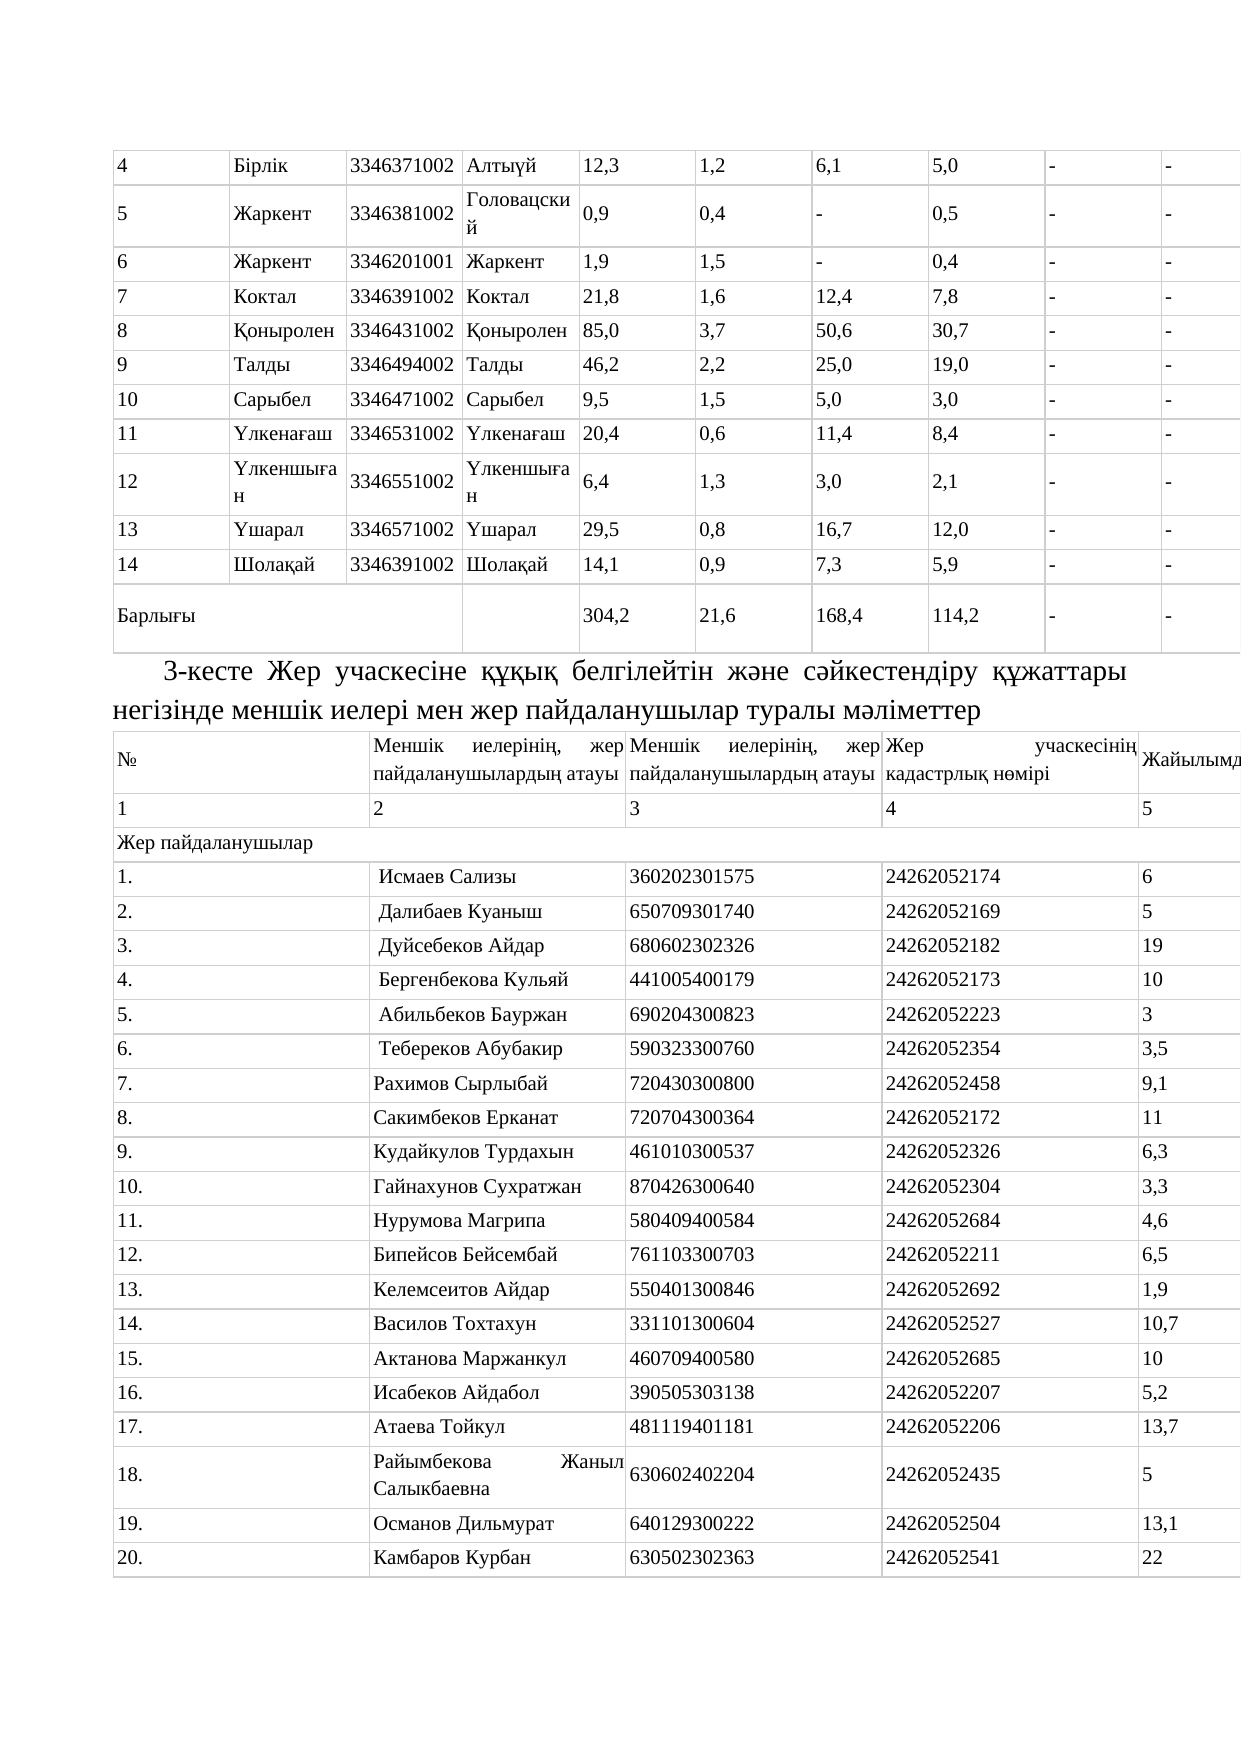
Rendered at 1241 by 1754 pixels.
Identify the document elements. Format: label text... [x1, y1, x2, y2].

table_cell - [1162, 151, 1240, 184]
table_cell 168,4 [813, 585, 928, 652]
table_cell 22 [1139, 1543, 1240, 1576]
table_cell 6 [114, 248, 229, 281]
table_cell 1,3 [696, 454, 811, 514]
table_cell 460709400580 [626, 1344, 881, 1377]
table_cell 17. [114, 1413, 369, 1446]
table_cell 870426300640 [626, 1172, 881, 1205]
table_cell - [1046, 454, 1161, 514]
table_cell 14 [114, 550, 229, 583]
table_cell 5,9 [929, 550, 1044, 583]
table_cell 85,0 [580, 316, 695, 349]
table_cell - [1162, 248, 1240, 281]
table_cell 24262052435 [883, 1447, 1138, 1508]
table_cell 24262052206 [883, 1413, 1138, 1446]
table_cell 3346371002 [347, 151, 462, 184]
table_cell 3,0 [813, 454, 928, 514]
table_cell - [1162, 351, 1240, 384]
table_cell 5 [1139, 794, 1240, 827]
table_cell - [1046, 151, 1161, 184]
table_cell Үлкеншыған [463, 454, 579, 514]
table_cell 12 [114, 454, 229, 514]
table_cell 3 [1139, 1000, 1240, 1033]
table_cell [463, 585, 579, 652]
table_cell 9,1 [1139, 1069, 1240, 1102]
table_cell Рахимов Сырлыбай [370, 1069, 625, 1102]
table_cell 1,6 [696, 282, 811, 315]
table_cell 1,2 [696, 151, 811, 184]
table_cell 481119401181 [626, 1413, 881, 1446]
table_cell 331101300604 [626, 1310, 881, 1343]
table_cell - [1162, 454, 1240, 514]
table_cell Бергенбекова Кульяй [370, 966, 625, 999]
table_cell 24262052504 [883, 1509, 1138, 1542]
table_cell Жаркент [463, 248, 579, 281]
table_cell 4,6 [1139, 1206, 1240, 1239]
table_cell Барлығы [114, 585, 462, 652]
table_cell 3346391002 [347, 282, 462, 315]
table_cell 3346471002 [347, 385, 462, 418]
table_cell Шолақай [463, 550, 579, 583]
table_cell 24262052684 [883, 1206, 1138, 1239]
table_cell 24262052169 [883, 897, 1138, 930]
table_cell 3346381002 [347, 186, 462, 246]
table_cell Бипейсов Бейсембай [370, 1241, 625, 1274]
table_cell 4. [114, 966, 369, 999]
table_cell 11 [114, 420, 229, 453]
table_cell 10 [1139, 1344, 1240, 1377]
table_cell 24262052182 [883, 931, 1138, 964]
table_cell 12,4 [813, 282, 928, 315]
table_cell 46,2 [580, 351, 695, 384]
table_cell 3346551002 [347, 454, 462, 514]
table_cell 0,4 [929, 248, 1044, 281]
table_cell Талды [230, 351, 346, 384]
table_cell 441005400179 [626, 966, 881, 999]
table_cell 3 [626, 794, 881, 827]
table_cell 2. [114, 897, 369, 930]
table_cell Қоныролен [230, 316, 346, 349]
table_cell - [1046, 420, 1161, 453]
table_cell Дуйсебеков Айдар [370, 931, 625, 964]
table_cell - [1162, 385, 1240, 418]
table_cell 24262052685 [883, 1344, 1138, 1377]
table_cell 7,3 [813, 550, 928, 583]
table_cell 7. [114, 1069, 369, 1102]
table_cell 0,9 [696, 550, 811, 583]
table_cell 30,7 [929, 316, 1044, 349]
table_cell 1,5 [696, 248, 811, 281]
table_cell 720430300800 [626, 1069, 881, 1102]
table_cell 9,5 [580, 385, 695, 418]
table_cell 9. [114, 1138, 369, 1171]
table_cell 12,3 [580, 151, 695, 184]
table_cell - [1046, 316, 1161, 349]
table_cell 630502302363 [626, 1543, 881, 1576]
table_cell 0,6 [696, 420, 811, 453]
table_cell 6,3 [1139, 1138, 1240, 1171]
table_cell 24262052541 [883, 1543, 1138, 1576]
table_cell 10. [114, 1172, 369, 1205]
table_cell 20,4 [580, 420, 695, 453]
table_cell 14,1 [580, 550, 695, 583]
table_cell - [1046, 186, 1161, 246]
table_cell 461010300537 [626, 1138, 881, 1171]
table_cell 19. [114, 1509, 369, 1542]
table_cell 4 [883, 794, 1138, 827]
table_cell 11. [114, 1206, 369, 1239]
table_cell 9 [114, 351, 229, 384]
table_cell 720704300364 [626, 1103, 881, 1136]
table_cell 12. [114, 1241, 369, 1274]
table_cell Сарыбел [463, 385, 579, 418]
table_cell - [813, 248, 928, 281]
table_cell Жаркент [230, 248, 346, 281]
table_cell Кудайкулов Турдахын [370, 1138, 625, 1171]
table_header Меншік иелерінің, жер пайдаланушылардың атауы [370, 732, 625, 793]
table_cell - [1162, 282, 1240, 315]
table_cell 2,1 [929, 454, 1044, 514]
table_cell Коктал [463, 282, 579, 315]
table_cell 20. [114, 1543, 369, 1576]
table_header Жер учаскесінің кадастрлық нөмірі [883, 732, 1138, 793]
table_cell 11 [1139, 1103, 1240, 1136]
table_cell Райымбекова Жаныл Салыкбаевна [370, 1447, 625, 1508]
table_cell 1,9 [580, 248, 695, 281]
table_cell 304,2 [580, 585, 695, 652]
table_cell 690204300823 [626, 1000, 881, 1033]
table_cell - [1046, 248, 1161, 281]
table_cell 3346571002 [347, 516, 462, 549]
table_cell 13,1 [1139, 1509, 1240, 1542]
table_cell 16. [114, 1378, 369, 1411]
table_cell 0,5 [929, 186, 1044, 246]
table_cell 15. [114, 1344, 369, 1377]
table_cell Талды [463, 351, 579, 384]
table_cell 24262052207 [883, 1378, 1138, 1411]
table_cell 0,4 [696, 186, 811, 246]
table_cell 5 [1139, 897, 1240, 930]
table_cell Қоныролен [463, 316, 579, 349]
table_cell 5 [1139, 1447, 1240, 1508]
table_cell 21,8 [580, 282, 695, 315]
table_cell Жаркент [230, 186, 346, 246]
table_cell 13,7 [1139, 1413, 1240, 1446]
table_cell - [1162, 585, 1240, 652]
table_cell 24262052223 [883, 1000, 1138, 1033]
table_cell 3,3 [1139, 1172, 1240, 1205]
table_cell 19,0 [929, 351, 1044, 384]
table_cell - [1046, 550, 1161, 583]
table_cell 24262052354 [883, 1035, 1138, 1068]
table_cell 680602302326 [626, 931, 881, 964]
table_cell Коктал [230, 282, 346, 315]
table_cell 3346531002 [347, 420, 462, 453]
table_cell 630602402204 [626, 1447, 881, 1508]
table_cell 640129300222 [626, 1509, 881, 1542]
table_cell 1. [114, 863, 369, 896]
table_cell 580409400584 [626, 1206, 881, 1239]
table_cell 7,8 [929, 282, 1044, 315]
table_cell 7 [114, 282, 229, 315]
table_cell 11,4 [813, 420, 928, 453]
table_cell Сакимбеков Ерканат [370, 1103, 625, 1136]
table_cell 13. [114, 1275, 369, 1308]
table_cell Тебереков Абубакир [370, 1035, 625, 1068]
table_cell Шолақай [230, 550, 346, 583]
table_cell 1,9 [1139, 1275, 1240, 1308]
table_cell 24262052173 [883, 966, 1138, 999]
table_cell 14. [114, 1310, 369, 1343]
table_cell - [1162, 420, 1240, 453]
table_cell 4 [114, 151, 229, 184]
table_cell 24262052458 [883, 1069, 1138, 1102]
table_cell 3346391002 [347, 550, 462, 583]
table_cell 5,0 [813, 385, 928, 418]
table_cell 19 [1139, 931, 1240, 964]
table_cell 8 [114, 316, 229, 349]
table_cell 21,6 [696, 585, 811, 652]
table_cell 24262052527 [883, 1310, 1138, 1343]
table_cell Исабеков Айдабол [370, 1378, 625, 1411]
table_cell 3,0 [929, 385, 1044, 418]
table_cell 3,7 [696, 316, 811, 349]
table_cell - [1162, 186, 1240, 246]
text 3-кесте Жер учаскесіне құқық белгілейтін және сәйкестендіру құжаттары негізінде меншік иелері мен жер пайдаланушылар туралы мәліметтер [112, 653, 1128, 726]
table_header Меншік иелерінің, жер пайдаланушылардың атауы [626, 732, 881, 793]
table_header Жайылымдар алаңы, гектар [1139, 732, 1240, 793]
table_cell Абильбеков Бауржан [370, 1000, 625, 1033]
table_cell Келемсеитов Айдар [370, 1275, 625, 1308]
table_cell 1,5 [696, 385, 811, 418]
table_cell 3,5 [1139, 1035, 1240, 1068]
table_cell 650709301740 [626, 897, 881, 930]
table_cell Үлкеншыған [230, 454, 346, 514]
table_cell 24262052692 [883, 1275, 1138, 1308]
table_cell - [1162, 316, 1240, 349]
table_cell 0,8 [696, 516, 811, 549]
table_cell 114,2 [929, 585, 1044, 652]
table_cell Алтыүй [463, 151, 579, 184]
table_cell 1 [114, 794, 369, 827]
table_cell - [1046, 385, 1161, 418]
table_cell - [1046, 282, 1161, 315]
table_cell 360202301575 [626, 863, 881, 896]
table_cell - [1162, 550, 1240, 583]
table_cell 5. [114, 1000, 369, 1033]
table_cell 6,1 [813, 151, 928, 184]
table_cell Үшарал [230, 516, 346, 549]
table_cell 6. [114, 1035, 369, 1068]
table_cell 24262052211 [883, 1241, 1138, 1274]
table_cell Гайнахунов Сухратжан [370, 1172, 625, 1205]
table_cell 50,6 [813, 316, 928, 349]
table_cell Османов Дильмурат [370, 1509, 625, 1542]
table_cell 10,7 [1139, 1310, 1240, 1343]
table_cell 0,9 [580, 186, 695, 246]
table_cell 24262052174 [883, 863, 1138, 896]
table_cell 3. [114, 931, 369, 964]
table_cell 6,5 [1139, 1241, 1240, 1274]
table_cell Исмаев Сализы [370, 863, 625, 896]
table_cell - [813, 186, 928, 246]
table_cell 8,4 [929, 420, 1044, 453]
table_cell Камбаров Курбан [370, 1543, 625, 1576]
table_cell 24262052172 [883, 1103, 1138, 1136]
table_cell 5 [114, 186, 229, 246]
table_cell 10 [114, 385, 229, 418]
table_cell Далибаев Куаныш [370, 897, 625, 930]
table_cell 6 [1139, 863, 1240, 896]
table_cell 29,5 [580, 516, 695, 549]
table_cell 2,2 [696, 351, 811, 384]
table_cell Актанова Маржанкул [370, 1344, 625, 1377]
table_cell 3346201001 [347, 248, 462, 281]
table_cell 10 [1139, 966, 1240, 999]
table_cell 390505303138 [626, 1378, 881, 1411]
table_cell 12,0 [929, 516, 1044, 549]
table_cell Василов Тохтахун [370, 1310, 625, 1343]
table_cell Нурумова Магрипа [370, 1206, 625, 1239]
table_cell 24262052326 [883, 1138, 1138, 1171]
table_cell Жер пайдаланушылар [114, 828, 1240, 861]
table_cell 550401300846 [626, 1275, 881, 1308]
table_cell Атаева Тойкул [370, 1413, 625, 1446]
table_cell 761103300703 [626, 1241, 881, 1274]
table_cell Бірлік [230, 151, 346, 184]
table_cell - [1046, 585, 1161, 652]
table_cell - [1162, 516, 1240, 549]
table_cell 3346494002 [347, 351, 462, 384]
table_cell 13 [114, 516, 229, 549]
table_cell 24262052304 [883, 1172, 1138, 1205]
table_cell 5,0 [929, 151, 1044, 184]
table_cell 25,0 [813, 351, 928, 384]
table_cell 6,4 [580, 454, 695, 514]
table_cell - [1046, 516, 1161, 549]
table_cell Головацский [463, 186, 579, 246]
table_cell Сарыбел [230, 385, 346, 418]
table_cell 3346431002 [347, 316, 462, 349]
table_cell 5,2 [1139, 1378, 1240, 1411]
table_cell Үлкенағаш [230, 420, 346, 453]
table_cell 2 [370, 794, 625, 827]
table_cell Үшарал [463, 516, 579, 549]
table_cell 590323300760 [626, 1035, 881, 1068]
table_cell Үлкенағаш [463, 420, 579, 453]
table_cell 16,7 [813, 516, 928, 549]
table_cell 8. [114, 1103, 369, 1136]
table_cell - [1046, 351, 1161, 384]
table_cell 18. [114, 1447, 369, 1508]
table_header № [114, 732, 369, 793]
